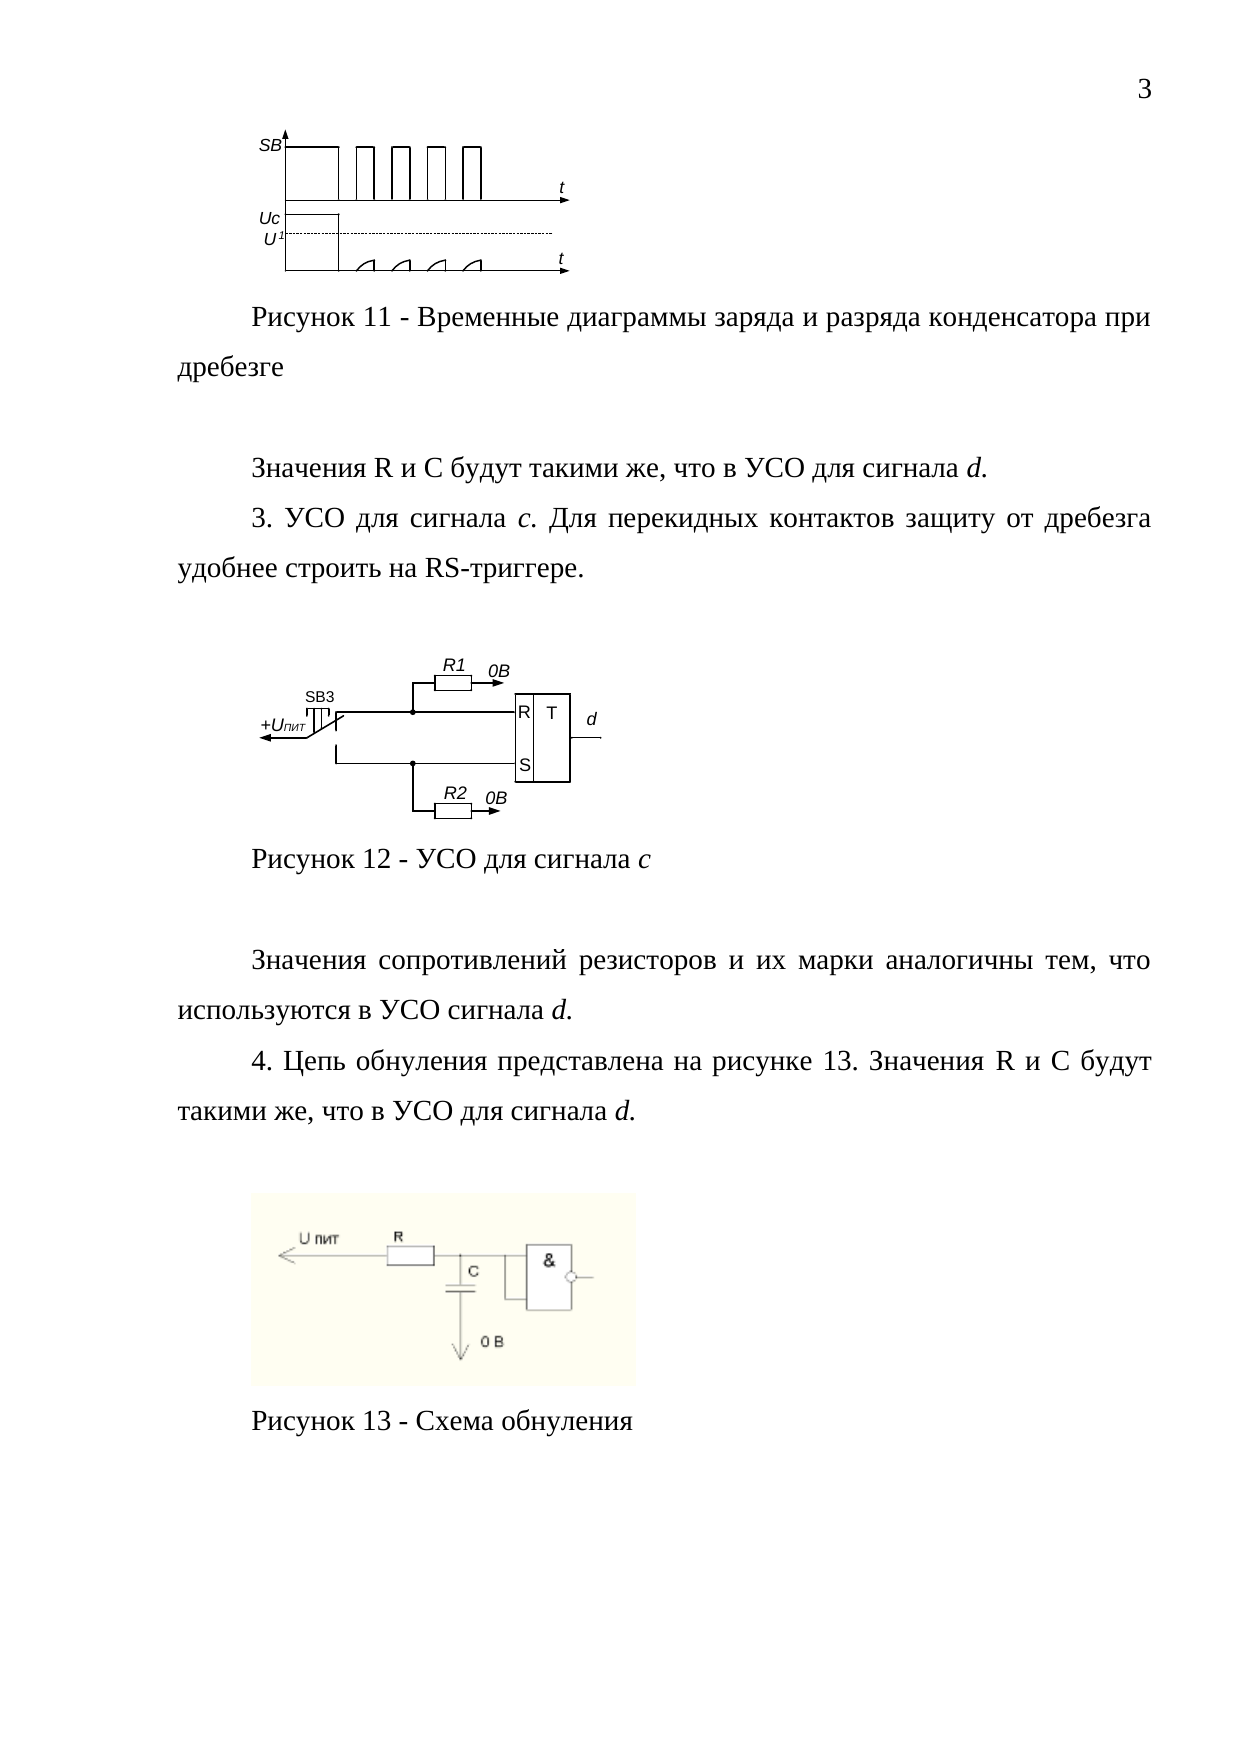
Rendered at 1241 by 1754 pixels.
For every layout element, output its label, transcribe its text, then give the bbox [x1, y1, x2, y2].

text Рисунок 13 - Схема обнуления [177, 1403, 1152, 1436]
text Значения R и C будут такими же, что в УСО для сигнала d. [177, 450, 1152, 483]
text 3. УСО для сигнала c. Для перекидных контактов защиту от дребезга удобнее строить на RS-триггере. [177, 500, 1152, 584]
text Рисунок 11 - Временные диаграммы заряда и разряда конденсатора при дребезге [177, 299, 1152, 383]
text Рисунок 12 - УСО для сигнала c [177, 842, 1152, 875]
text Значения сопротивлений резисторов и их марки аналогичны тем, что используются в УСО сигнала d. [177, 942, 1152, 1026]
text 4. Цепь обнуления представлена на рисунке 13. Значения R и C будут такими же, что в УСО для сигнала d. [177, 1043, 1152, 1127]
picture [251, 1193, 636, 1386]
